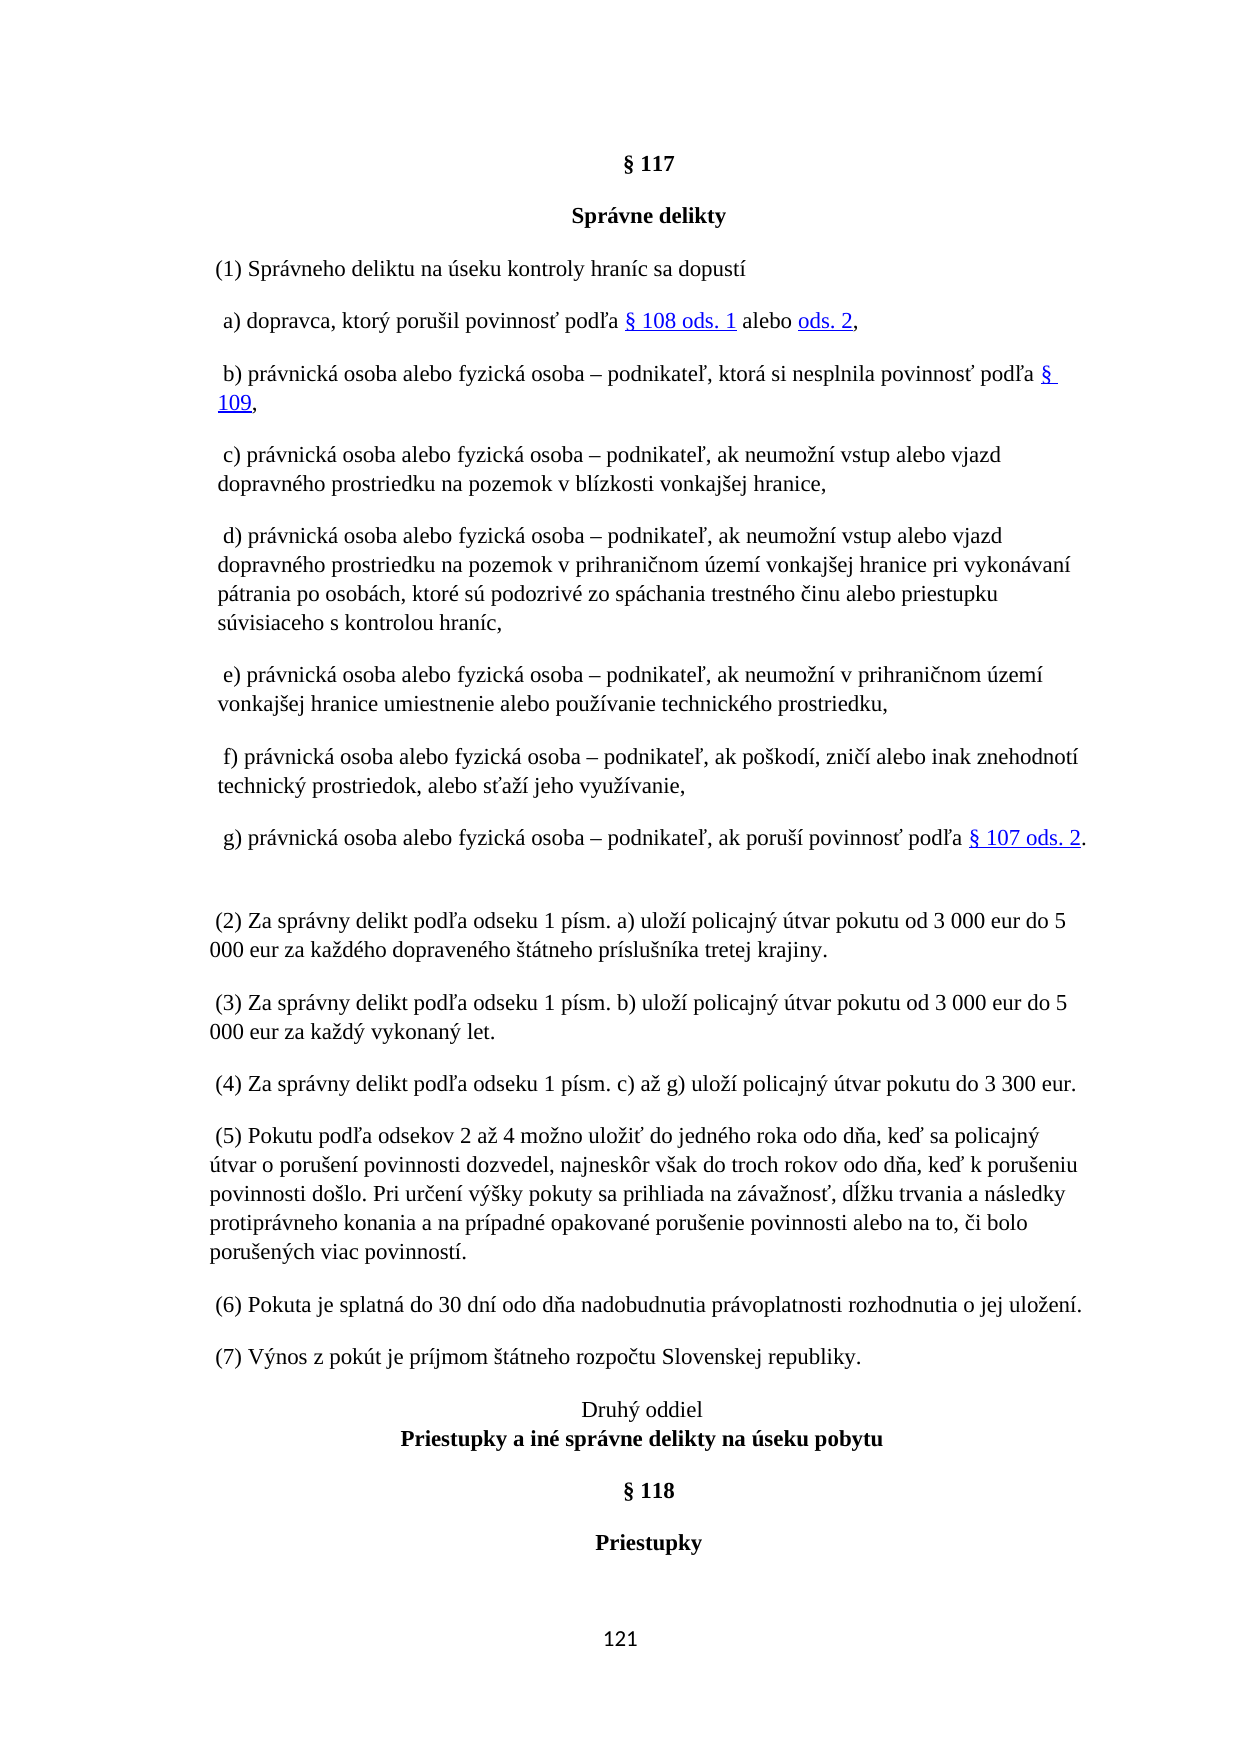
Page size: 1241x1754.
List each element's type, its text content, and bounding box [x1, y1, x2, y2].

text (4) Za správny delikt podľa odseku 1 písm. c) až g) uloží policajný útvar pokutu do 3 300 eur. [209, 1070, 1090, 1097]
text § 118 [202, 1477, 1090, 1503]
text Správne delikty [202, 202, 1090, 229]
text (1) Správneho deliktu na úseku kontroly hraníc sa dopustí [209, 255, 1090, 281]
text c) právnická osoba alebo fyzická osoba – podnikateľ, ak neumožní vstup alebo vjazd dopravného prostriedku na pozemok v blízkosti vonkajšej hranice, [217, 441, 1090, 496]
text d) právnická osoba alebo fyzická osoba – podnikateľ, ak neumožní vstup alebo vjazd dopravného prostriedku na pozemok v prihraničnom území vonkajšej hranice pri vykonávaní pátrania po osobách, ktoré sú podozrivé zo spáchania trestného činu alebo priestupku súvisiaceho s kontrolou hraníc, [217, 522, 1090, 636]
text Priestupky a iné správne delikty na úseku pobytu [194, 1424, 1090, 1451]
text (3) Za správny delikt podľa odseku 1 písm. b) uloží policajný útvar pokutu od 3 000 eur do 5 000 eur za každý vykonaný let. [209, 989, 1090, 1044]
text f) právnická osoba alebo fyzická osoba – podnikateľ, ak poškodí, zničí alebo inak znehodnotí technický prostriedok, alebo sťaží jeho využívanie, [217, 743, 1090, 798]
text Druhý oddiel [194, 1396, 1090, 1422]
text e) právnická osoba alebo fyzická osoba – podnikateľ, ak neumožní v prihraničnom území vonkajšej hranice umiestnenie alebo používanie technického prostriedku, [217, 662, 1090, 717]
text (5) Pokutu podľa odsekov 2 až 4 možno uložiť do jedného roka odo dňa, keď sa policajný útvar o porušení povinnosti dozvedel, najneskôr však do troch rokov odo dňa, keď k porušeniu povinnosti došlo. Pri určení výšky pokuty sa prihliada na závažnosť, dĺžku trvania a následky protiprávneho konania a na prípadné opakované porušenie povinnosti alebo na to, či bolo porušených viac povinností. [209, 1123, 1090, 1265]
text Priestupky [202, 1529, 1090, 1556]
text a) dopravca, ktorý porušil povinnosť podľa § 108 ods. 1 alebo ods. 2, [217, 307, 1090, 333]
text g) právnická osoba alebo fyzická osoba – podnikateľ, ak poruší povinnosť podľa § 107 ods. 2. [217, 824, 1090, 881]
text (6) Pokuta je splatná do 30 dní odo dňa nadobudnutia právoplatnosti rozhodnutia o jej uložení. [209, 1291, 1090, 1317]
text § 117 [202, 150, 1090, 176]
text b) právnická osoba alebo fyzická osoba – podnikateľ, ktorá si nesplnila povinnosť podľa § 109, [217, 359, 1090, 415]
text (2) Za správny delikt podľa odseku 1 písm. a) uloží policajný útvar pokutu od 3 000 eur do 5 000 eur za každého dopraveného štátneho príslušníka tretej krajiny. [209, 907, 1090, 963]
text (7) Výnos z pokút je príjmom štátneho rozpočtu Slovenskej republiky. [209, 1343, 1090, 1369]
